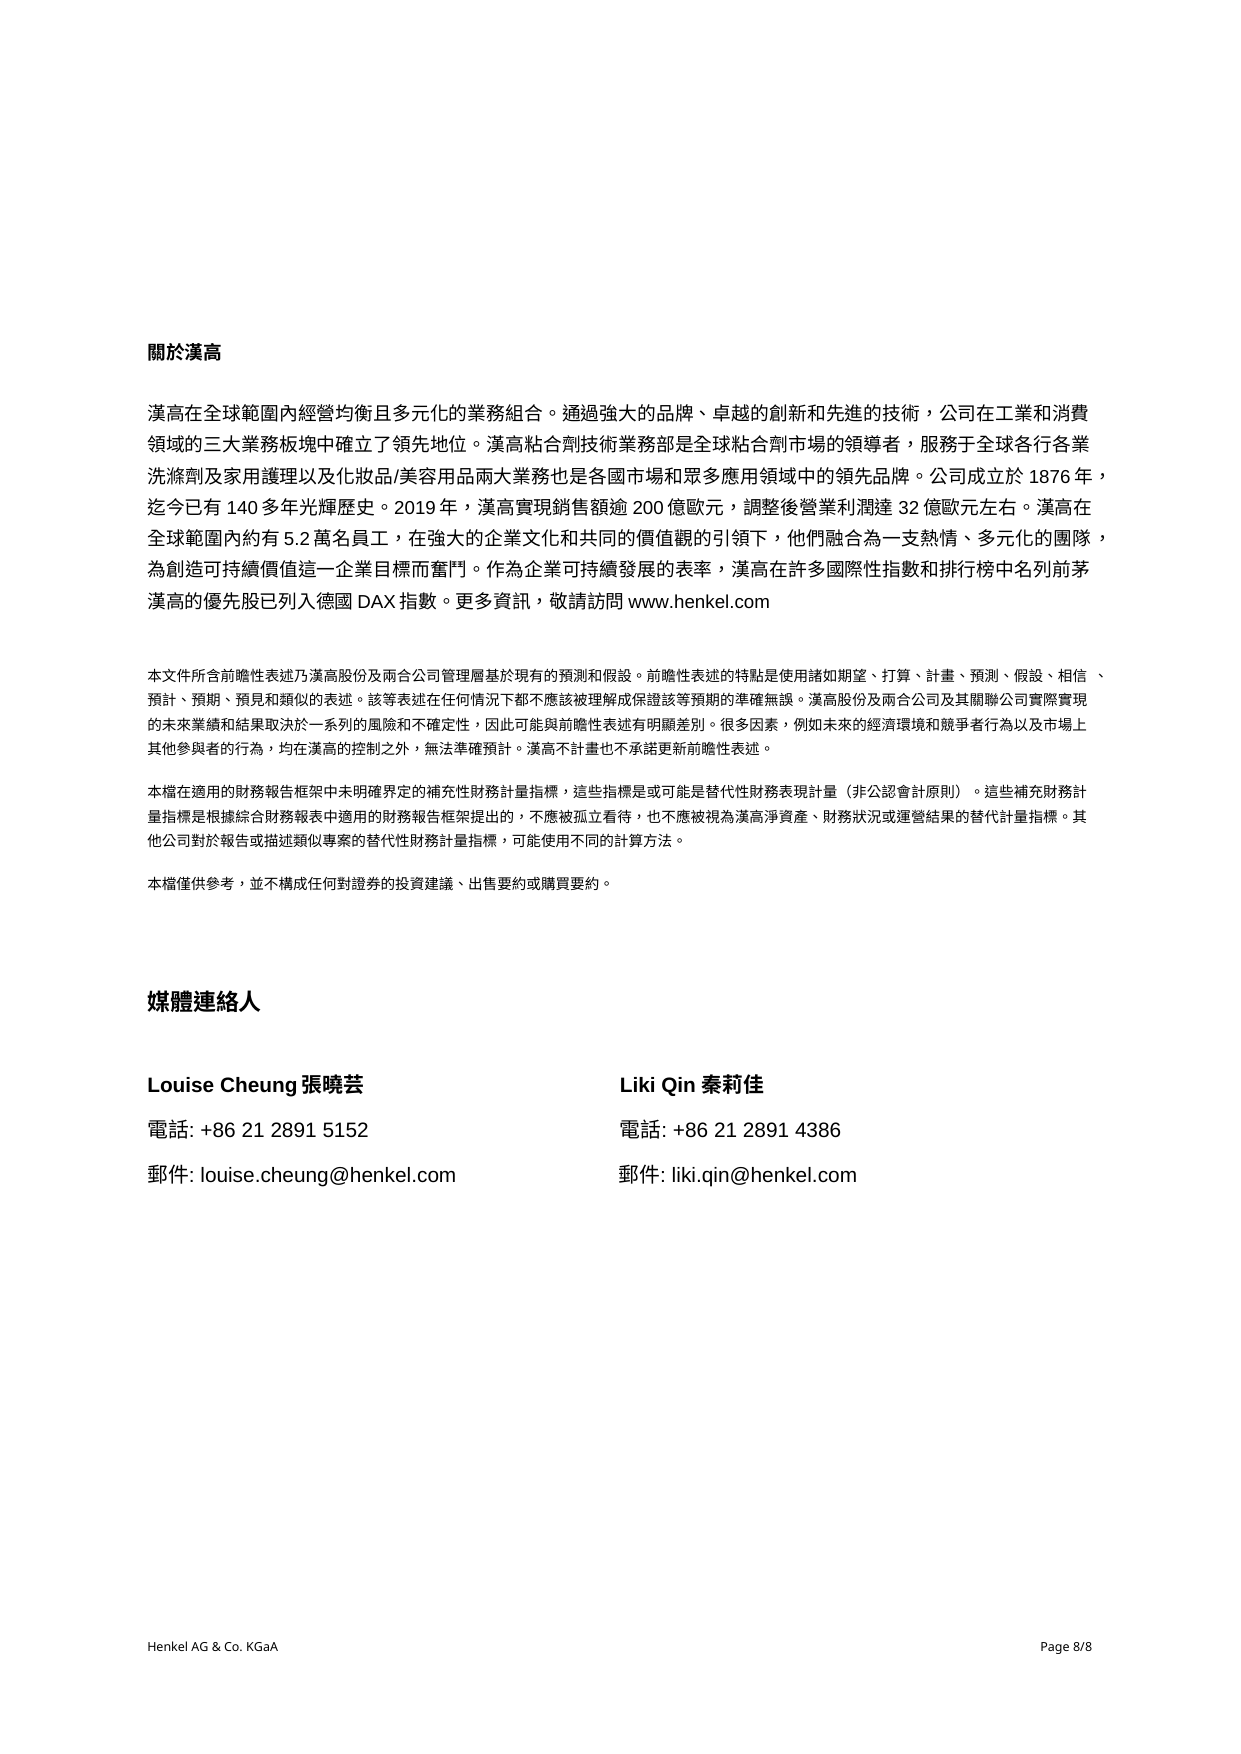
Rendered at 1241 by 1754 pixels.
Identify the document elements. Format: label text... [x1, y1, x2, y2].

text 本檔僅供參考，並不構成任何對證券的投資建議、出售要約或購買要約。 [147, 873, 1093, 894]
text 本文件所含前瞻性表述乃漢高股份及兩合公司管理層基於現有的預測和假設。前瞻性表述的特點是使用諸如期望、打算、計畫、預測、假設、相信、預計、預期、預見和類似的表述。該等表述在任何情況下都不應該被理解成保證該等預期的準確無誤。漢高股份及兩合公司及其關聯公司實際實現的未來業績和結果取決於一系列的風險和不確定性，因此可能與前瞻性表述有明顯差別。很多因素，例如未來的經濟環境和競爭者行為以及市場上其他參與者的行為，均在漢高的控制之外，無法準確預計。漢高不計畫也不承諾更新前瞻性表述。 [147, 664, 1093, 758]
text 媒體連絡人 [147, 984, 1093, 1017]
text 關於漢高 [147, 337, 1093, 364]
text 電話: +86 21 2891 5152 電話: +86 21 2891 4386 [147, 1113, 1093, 1143]
text 漢高在全球範圍內經營均衡且多元化的業務組合。通過強大的品牌、卓越的創新和先進的技術，公司在工業和消費領域的三大業務板塊中確立了領先地位。漢高粘合劑技術業務部是全球粘合劑市場的領導者，服務于全球各行各業。洗滌劑及家用護理以及化妝品/美容用品兩大業務也是各國市場和眾多應用領域中的領先品牌。公司成立於1876年，迄今已有140多年光輝歷史。2019年，漢高實現銷售額逾200億歐元，調整後營業利潤達32億歐元左右。漢高在全球範圍內約有5.2萬名員工，在強大的企業文化和共同的價值觀的引領下，他們融合為一支熱情、多元化的團隊，為創造可持續價值這一企業目標而奮鬥。作為企業可持續發展的表率，漢高在許多國際性指數和排行榜中名列前茅。漢高的優先股已列入德國DAX指數。更多資訊，敬請訪問www.henkel.com [147, 399, 1093, 613]
text 郵件: louise.cheung@henkel.com 郵件: liki.qin@henkel.com [147, 1158, 1093, 1189]
text 本檔在適用的財務報告框架中未明確界定的補充性財務計量指標，這些指標是或可能是替代性財務表現計量（非公認會計原則）。這些補充財務計量指標是根據綜合財務報表中適用的財務報告框架提出的，不應被孤立看待，也不應被視為漢高淨資產、財務狀況或運營結果的替代計量指標。其他公司對於報告或描述類似專案的替代性財務計量指標，可能使用不同的計算方法。 [147, 781, 1093, 851]
text Louise Cheung張曉芸 Liki Qin 秦莉佳 [147, 1068, 1093, 1098]
